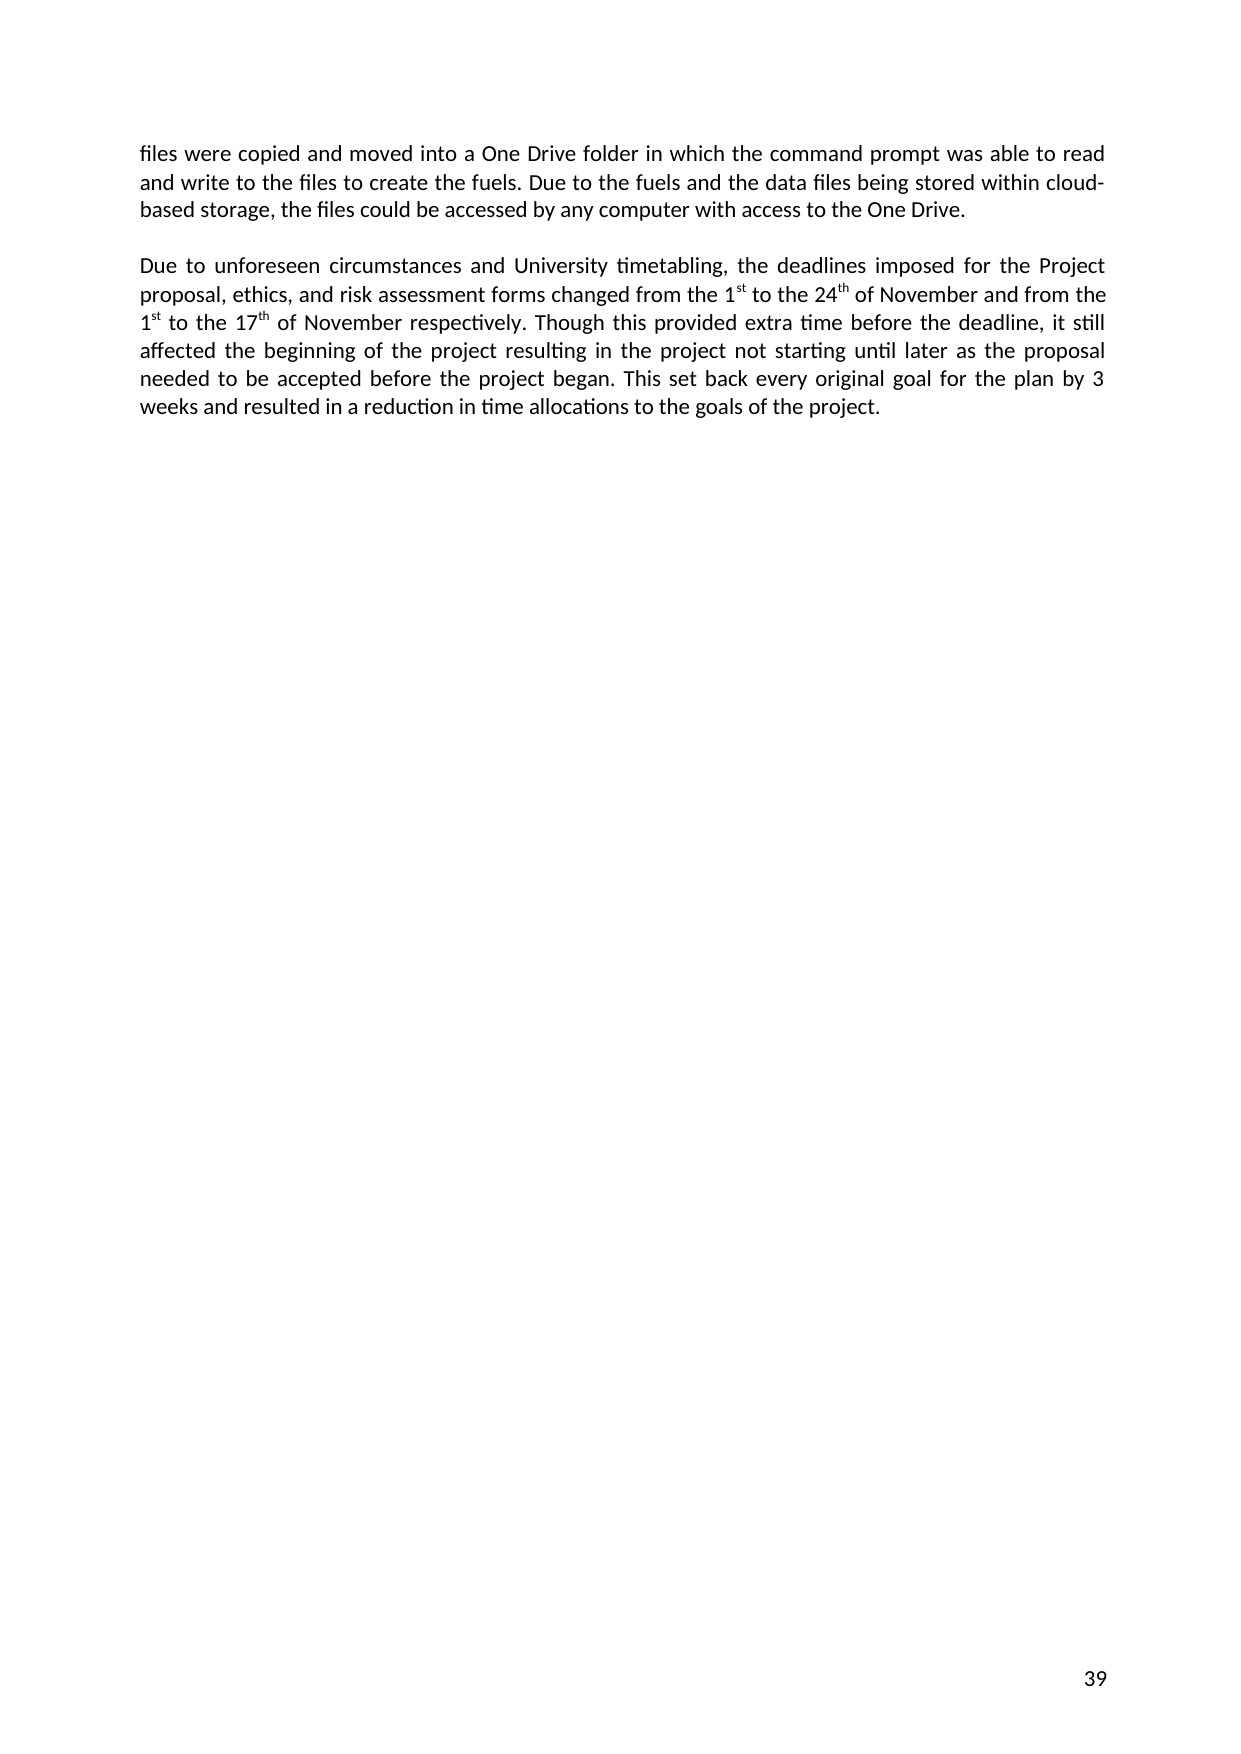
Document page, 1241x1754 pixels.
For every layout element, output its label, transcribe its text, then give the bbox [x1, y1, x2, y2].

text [139, 139, 1107, 224]
text Due to unforeseen circumstances and University timetabling, the deadlines imposed for the Project proposal, ethics, and risk assessment forms changed from the 1st to the 24th of November and from the 1st to the 17th of November respectively. Though this provided extra time before the deadline, it still affected the beginning of the project resulting in the project not starting until later as the proposal needed to be accepted before the project began. This set back every original goal for the plan by 3 weeks and resulted in a reduction in time allocations to the goals of the project. [139, 252, 1107, 420]
